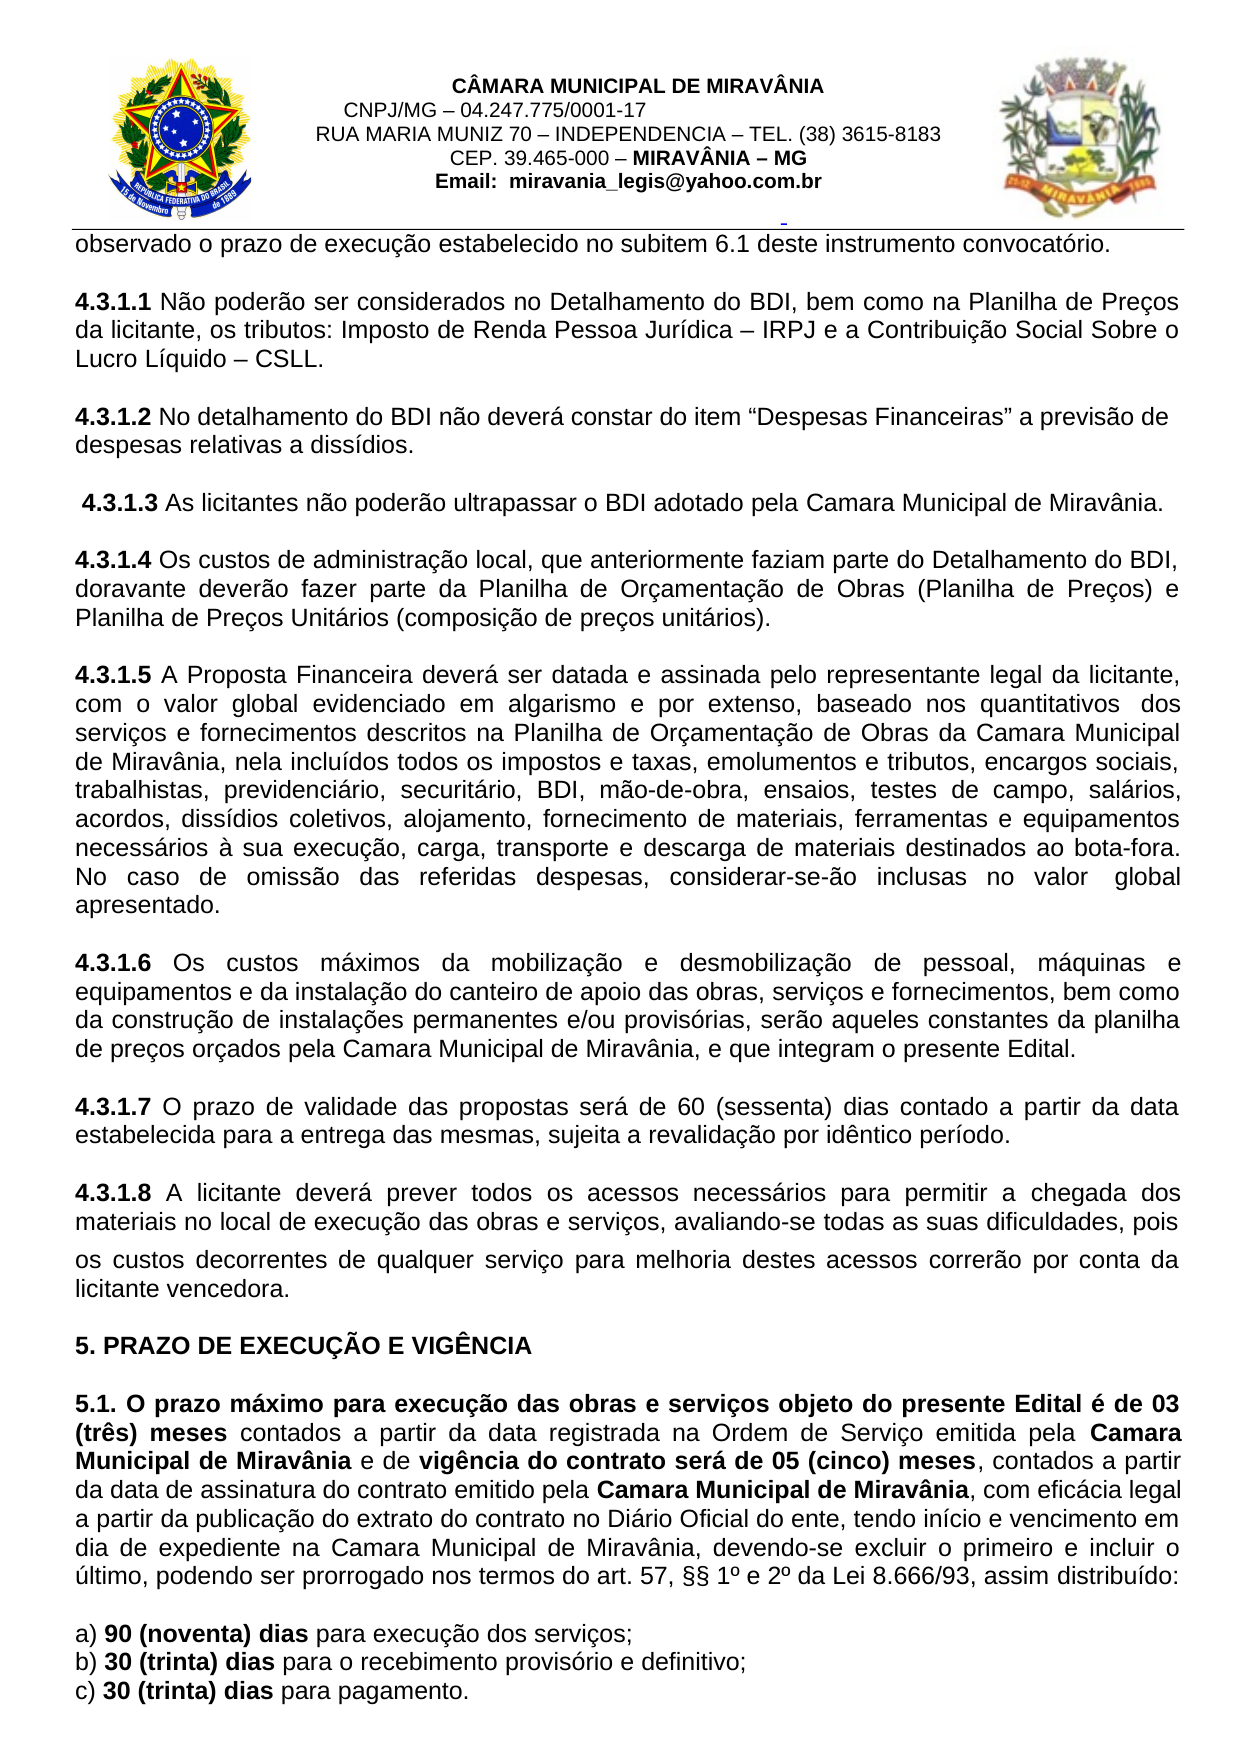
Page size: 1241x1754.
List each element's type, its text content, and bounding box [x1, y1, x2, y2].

list 30 (trinta) dias para pagamento. [75, 1676, 1205, 1705]
list 30 (trinta) dias para o recebimento provisório e definitivo; [75, 1648, 1205, 1676]
list 4.3.1.2 No detalhamento do BDI não deverá constar do item “Despesas Financeiras” a previsão de despesas relativas a dissídios. [75, 402, 1181, 459]
list 4.3.1.8 A licitante deverá prever todos os acessos necessários para permitir a chegada dos materiais no local de execução das obras e serviços, avaliando-se todas as suas dificuldades, pois [75, 1178, 1181, 1236]
list 4.3.1.6 Os custos máximos da mobilização e desmobilização de pessoal, máquinas e equipamentos e da instalação do canteiro de apoio das obras, serviços e fornecimentos, bem como da construção de instalações permanentes e/ou provisórias, serão aqueles constantes da planilha de preços orçados pela Camara Municipal de Miravânia, e que integram o presente Edital. [75, 948, 1182, 1063]
list 4.3.1.1 Não poderão ser considerados no Detalhamento do BDI, bem como na Planilha de Preços da licitante, os tributos: Imposto de Renda Pessoa Jurídica – IRPJ e a Contribuição Social Sobre o Lucro Líquido – CSLL. [75, 287, 1182, 373]
list O prazo máximo para execução das obras e serviços objeto do presente Edital é de 03 (três) meses contados a partir da data registrada na Ordem de Serviço emitida pela Camara Municipal de Miravânia e de vigência do contrato será de 05 (cinco) meses, contados a partir da data de assinatura do contrato emitido pela Camara Municipal de Miravânia, com eficácia legal a partir da publicação do extrato do contrato no Diário Oficial do ente, tendo início e vencimento em dia de expediente na Camara Municipal de Miravânia, devendo-se excluir o primeiro e incluir o último, podendo ser prorrogado nos termos do art. 57, §§ 1º e 2º da Lei 8.666/93, assim distribuído: [75, 1389, 1182, 1590]
list 90 (noventa) dias para execução dos serviços; [75, 1619, 1205, 1648]
list 4.3.1.5 A Proposta Financeira deverá ser datada e assinada pelo representante legal da licitante, com o valor global evidenciado em algarismo e por extenso, baseado nos quantitativos dos serviços e fornecimentos descritos na Planilha de Orçamentação de Obras da Camara Municipal de Miravânia, nela incluídos todos os impostos e taxas, emolumentos e tributos, encargos sociais, trabalhistas, previdenciário, securitário, BDI, mão-de-obra, ensaios, testes de campo, salários, acordos, dissídios coletivos, alojamento, fornecimento de materiais, ferramentas e equipamentos necessários à sua execução, carga, transporte e descarga de materiais destinados ao bota-fora. No caso de omissão das referidas despesas, considerar-se-ão inclusas no valor global apresentado. [75, 660, 1182, 919]
list 4.3.1.4 Os custos de administração local, que anteriormente faziam parte do Detalhamento do BDI, doravante deverão fazer parte da Planilha de Orçamentação de Obras (Planilha de Preços) e Planilha de Preços Unitários (composição de preços unitários). [75, 545, 1181, 632]
picture [991, 45, 1173, 223]
list 4.3.1.7 O prazo de validade das propostas será de 60 (sessenta) dias contado a partir da data estabelecida para a entrega das mesmas, sujeita a revalidação por idêntico período. [75, 1092, 1180, 1149]
text 4.3.1.3 As licitantes não poderão ultrapassar o BDI adotado pela Camara Municipal de Miravânia. [82, 488, 1205, 517]
subtitle PRAZO DE EXECUÇÃO E VIGÊNCIA [75, 1331, 1205, 1360]
picture [107, 57, 252, 222]
text os custos decorrentes de qualquer serviço para melhoria destes acessos correrão por conta da licitante vencedora. [75, 1245, 1205, 1303]
